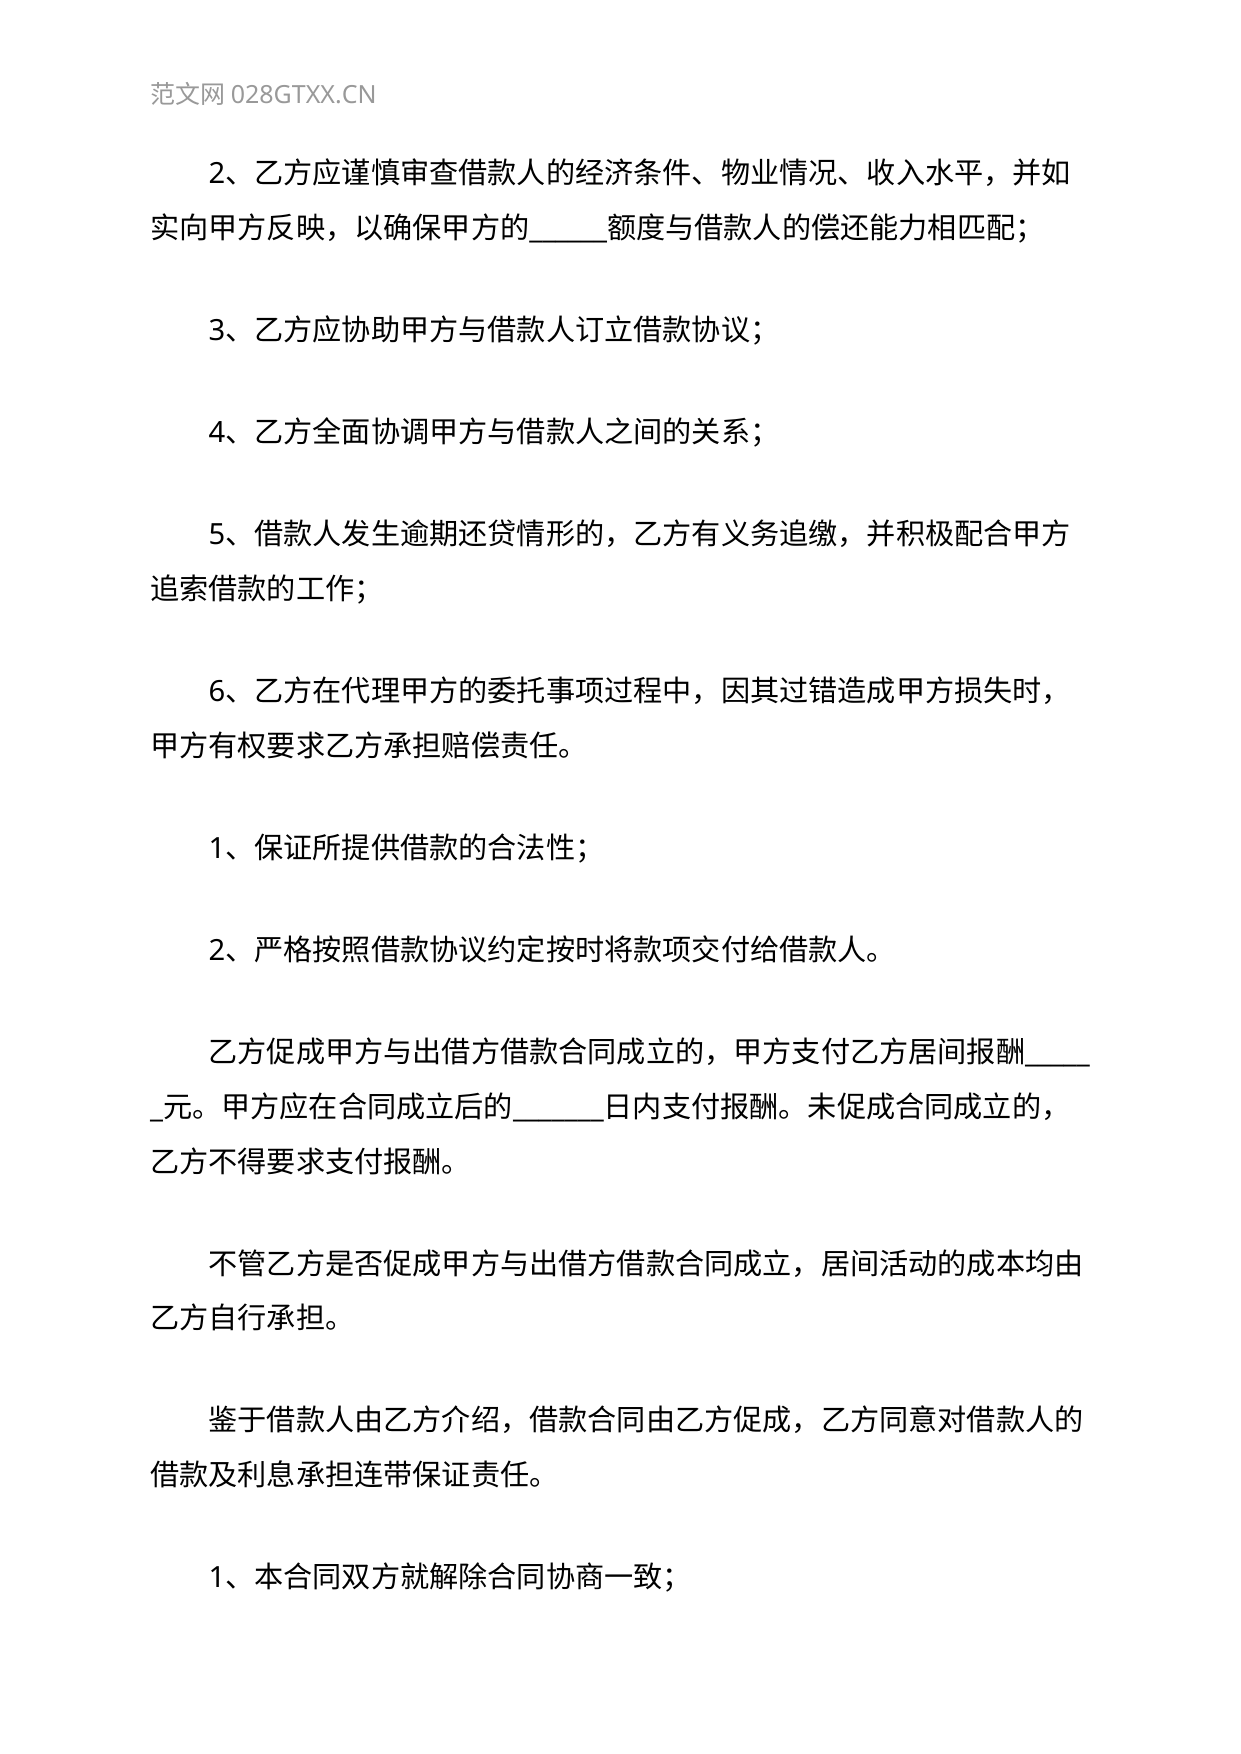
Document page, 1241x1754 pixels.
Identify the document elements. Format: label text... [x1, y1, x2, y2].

text 1、保证所提供借款的合法性； [150, 824, 1090, 867]
text 6、乙方在代理甲方的委托事项过程中，因其过错造成甲方损失时，甲方有权要求乙方承担赔偿责任。 [150, 668, 1090, 765]
text 5、借款人发生逾期还贷情形的，乙方有义务追缴，并积极配合甲方追索借款的工作； [150, 511, 1090, 608]
text 不管乙方是否促成甲方与出借方借款合同成立，居间活动的成本均由乙方自行承担。 [150, 1240, 1090, 1337]
text 4、乙方全面协调甲方与借款人之间的关系； [150, 409, 1090, 451]
text 2、严格按照借款协议约定按时将款项交付给借款人。 [150, 926, 1090, 969]
text 乙方促成甲方与出借方借款合同成立的，甲方支付乙方居间报酬______元。甲方应在合同成立后的_______日内支付报酬。未促成合同成立的，乙方不得要求支付报酬。 [150, 1028, 1090, 1181]
text 3、乙方应协助甲方与借款人订立借款协议； [150, 307, 1090, 349]
text 2、乙方应谨慎审查借款人的经济条件、物业情况、收入水平，并如实向甲方反映，以确保甲方的______额度与借款人的偿还能力相匹配； [150, 150, 1090, 247]
text 鉴于借款人由乙方介绍，借款合同由乙方促成，乙方同意对借款人的借款及利息承担连带保证责任。 [150, 1397, 1090, 1494]
text 1、本合同双方就解除合同协商一致； [150, 1553, 1090, 1596]
